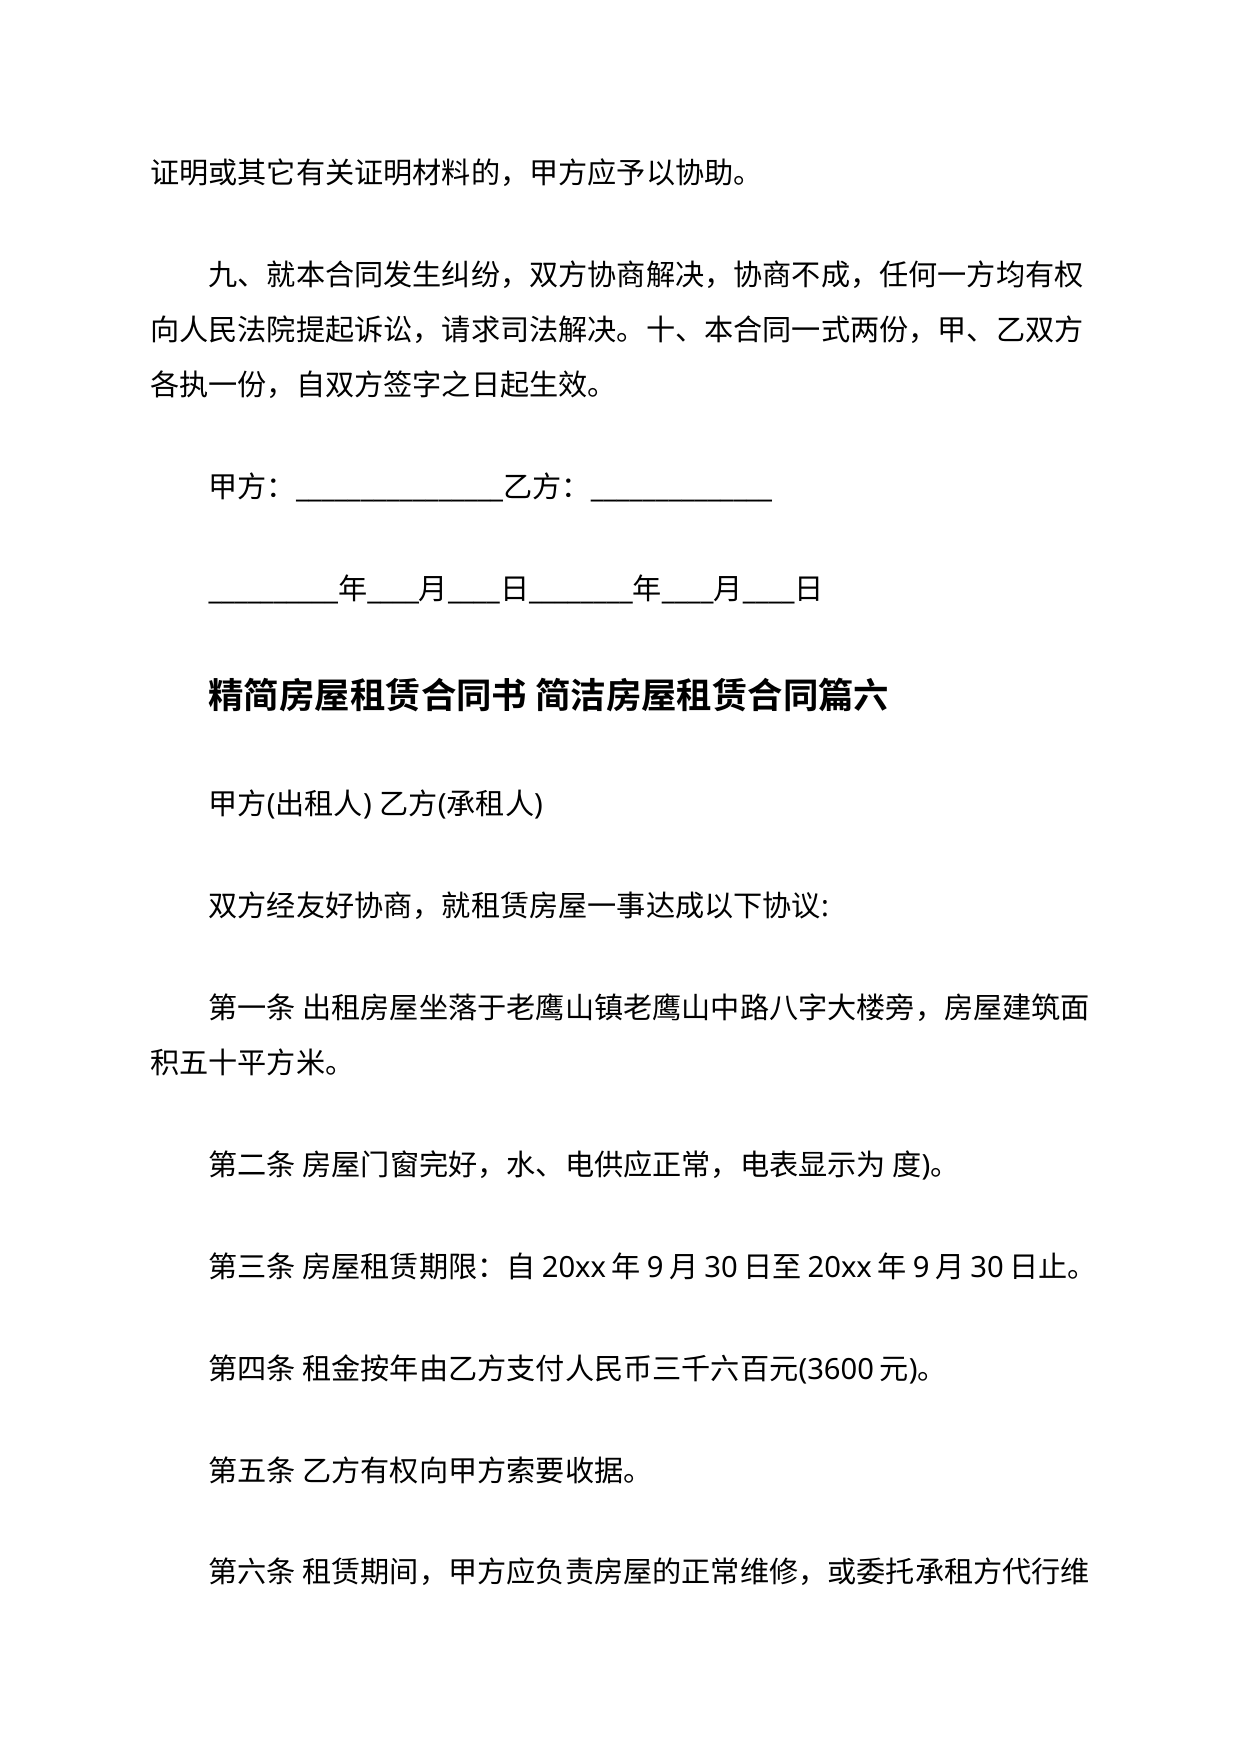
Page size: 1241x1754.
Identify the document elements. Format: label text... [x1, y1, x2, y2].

text 精简房屋租赁合同书 简洁房屋租赁合同篇六 [150, 667, 1090, 718]
text 九、就本合同发生纠纷，双方协商解决，协商不成，任何一方均有权向人民法院提起诉讼，请求司法解决。十、本合同一式两份，甲、乙双方各执一份，自双方签字之日起生效。 [150, 252, 1090, 404]
text 第二条 房屋门窗完好，水、电供应正常，电表显示为 度)。 [150, 1141, 1090, 1184]
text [150, 1549, 1090, 1591]
text __________年____月____日________年____月____日 [150, 565, 1090, 608]
text 第三条 房屋租赁期限：自20xx年9月30日至20xx年9月30日止。 [150, 1243, 1090, 1286]
text 甲方(出租人) 乙方(承租人) [150, 781, 1090, 823]
text 第一条 出租房屋坐落于老鹰山镇老鹰山中路八字大楼旁，房屋建筑面积五十平方米。 [150, 985, 1090, 1082]
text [150, 150, 1090, 192]
text 第五条 乙方有权向甲方索要收据。 [150, 1447, 1090, 1489]
text 双方经友好协商，就租赁房屋一事达成以下协议: [150, 883, 1090, 925]
text 第四条 租金按年由乙方支付人民币三千六百元(3600元)。 [150, 1345, 1090, 1388]
text 甲方：________________乙方：______________ [150, 463, 1090, 506]
